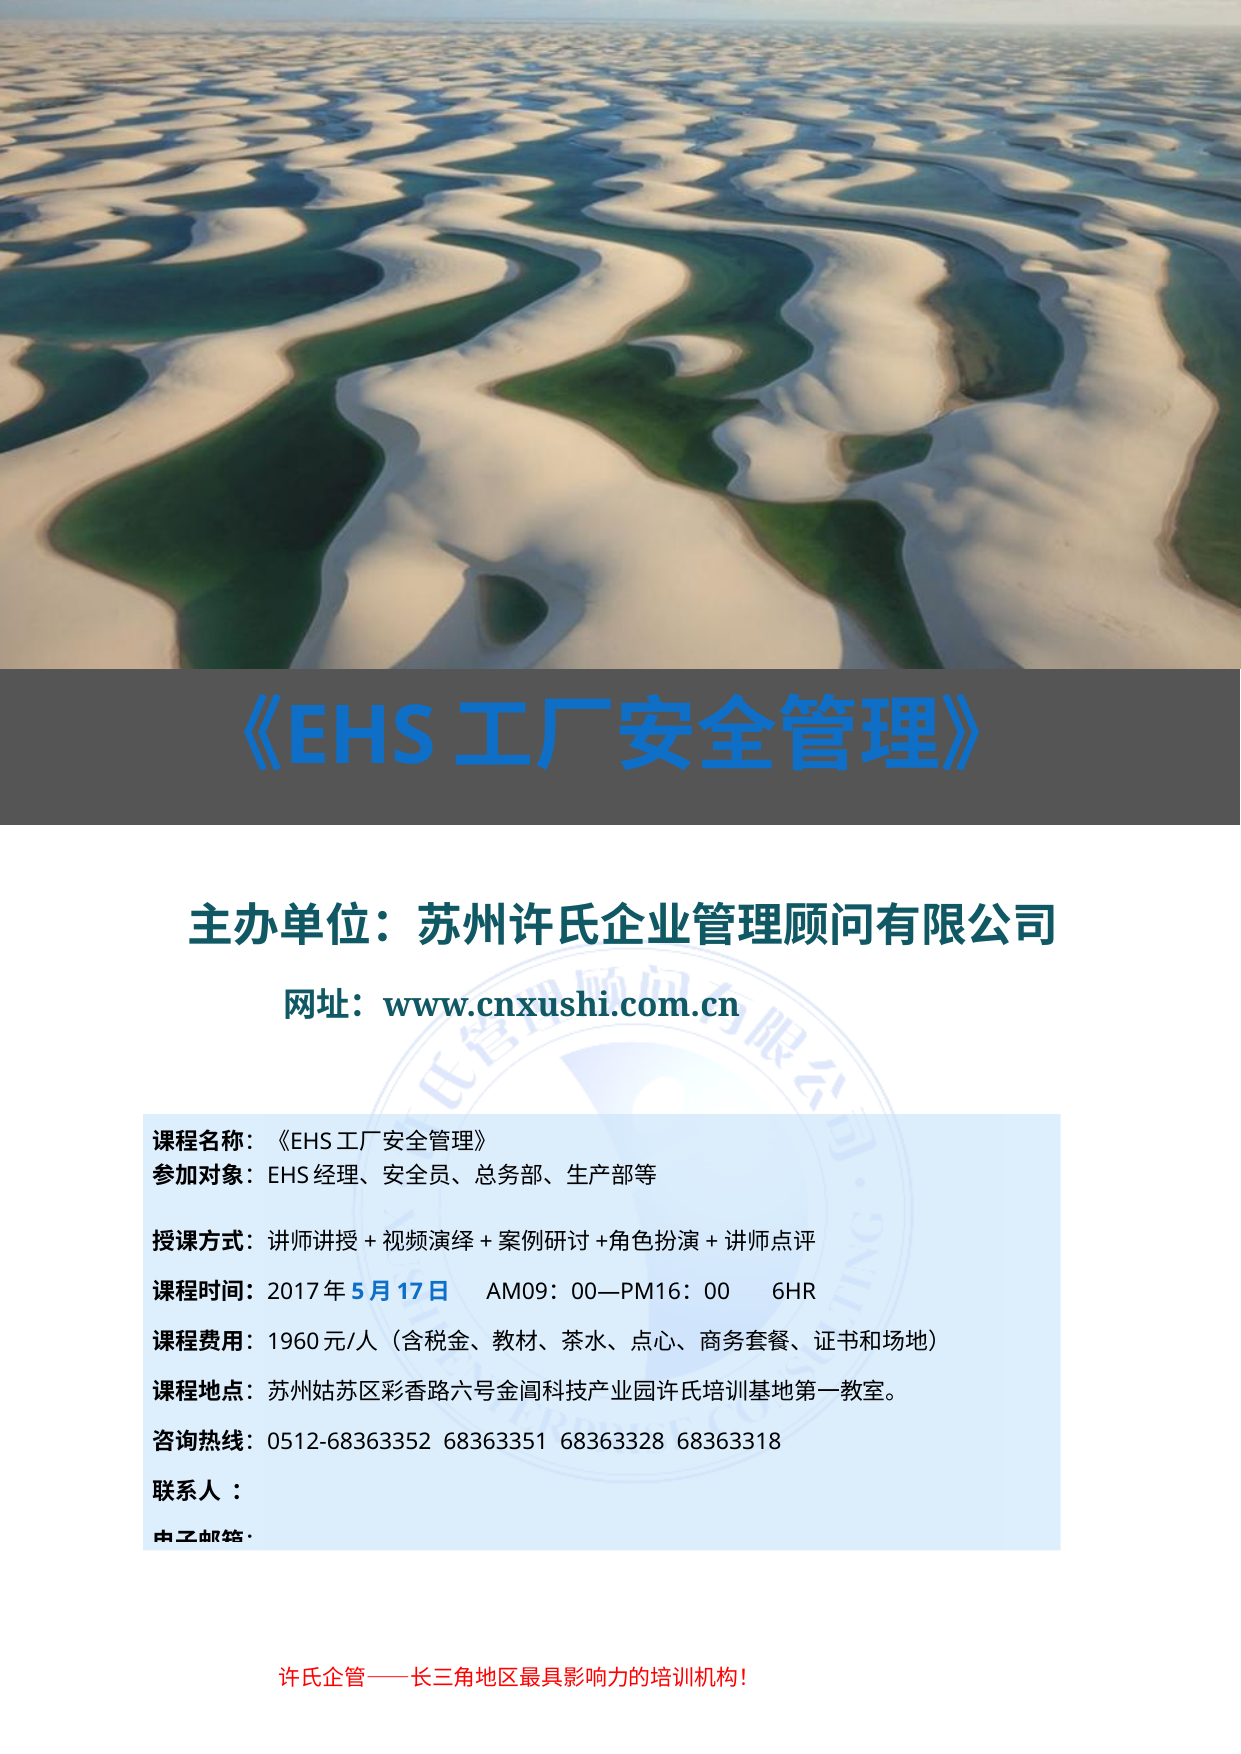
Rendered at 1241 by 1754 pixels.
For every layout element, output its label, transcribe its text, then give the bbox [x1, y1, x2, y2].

picture [0, 0, 1241, 669]
text 主办单位：苏州许氏企业管理顾问有限公司 [187, 872, 1129, 970]
text 网址：www.cnxushi.com.cn [187, 970, 1129, 1035]
